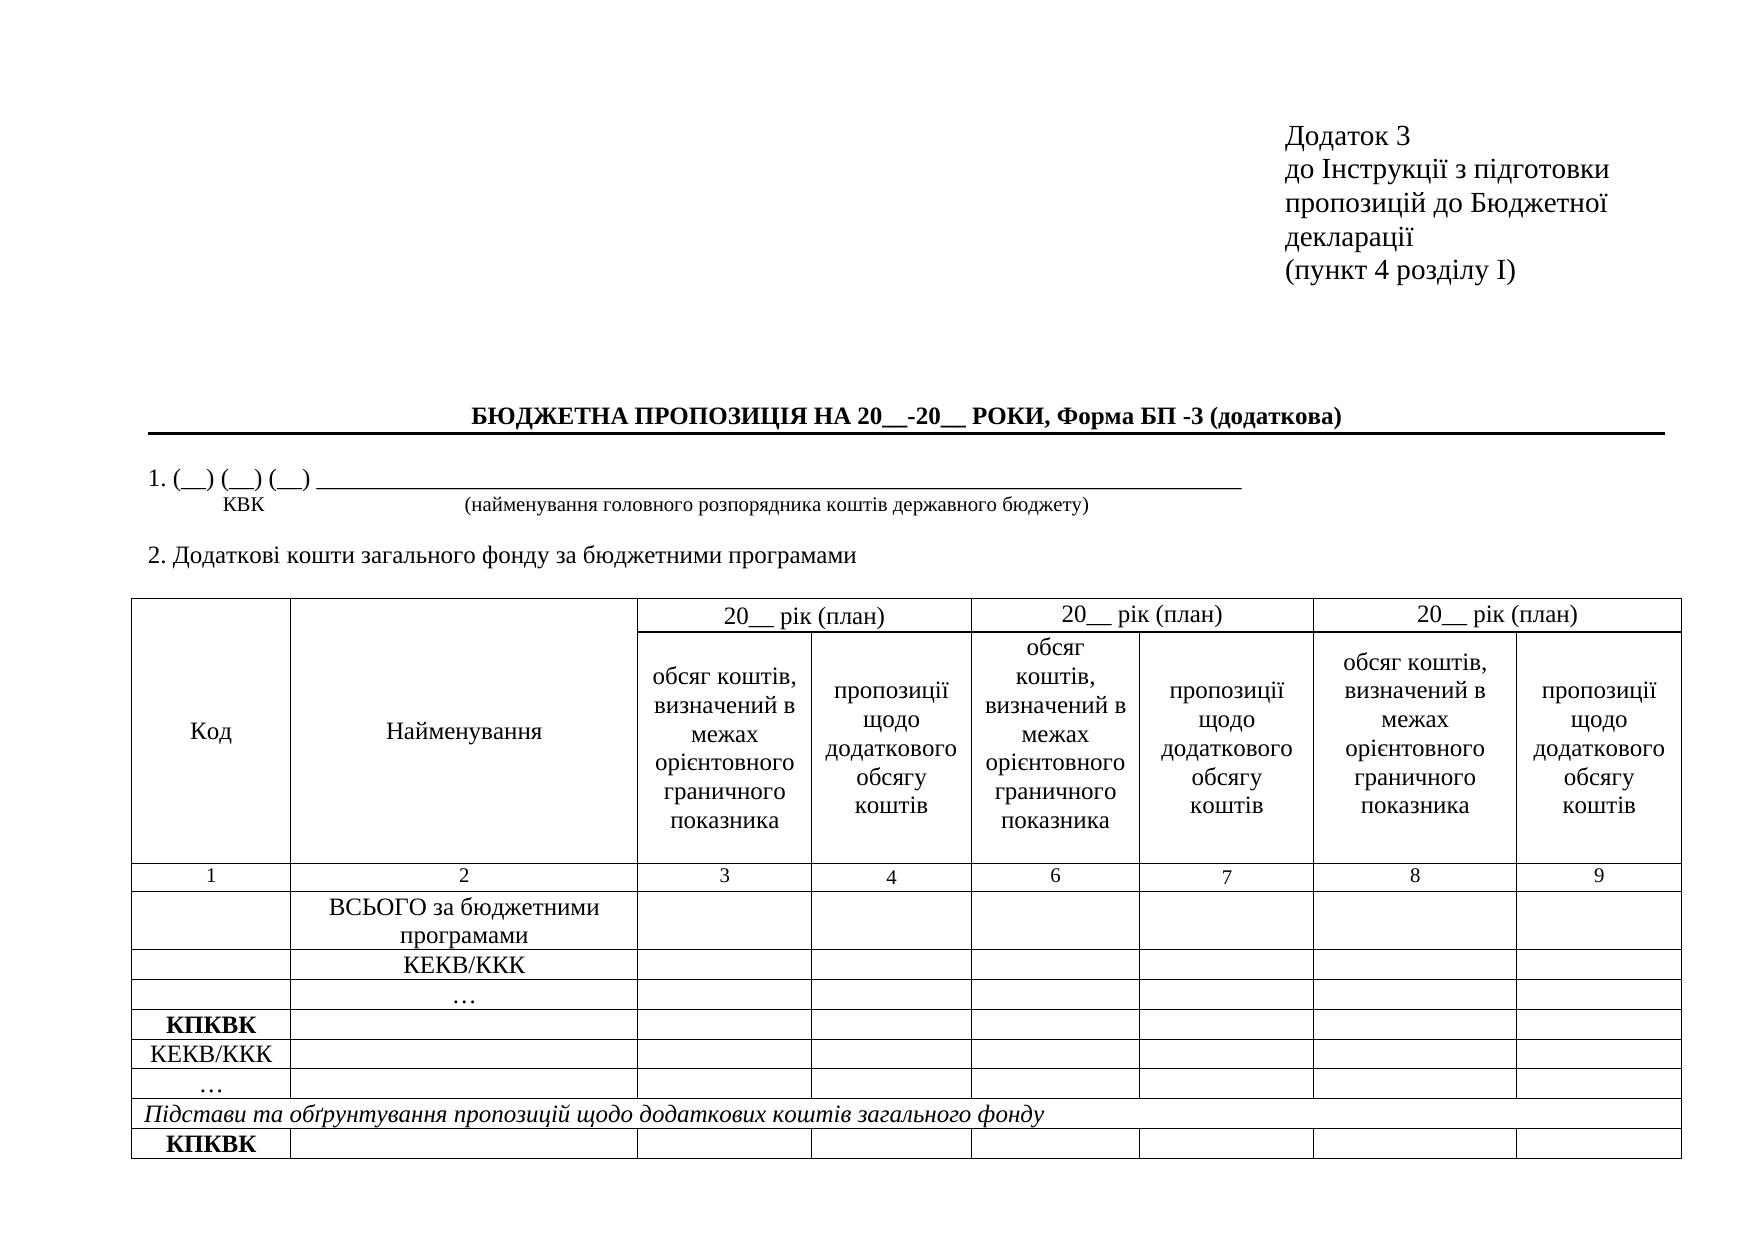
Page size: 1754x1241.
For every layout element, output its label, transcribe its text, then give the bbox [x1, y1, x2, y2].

table_cell [638, 1010, 811, 1038]
table_cell 2 [291, 864, 637, 891]
table_header Найменування [291, 599, 637, 862]
table_cell [638, 1129, 811, 1158]
table_cell [638, 892, 811, 949]
table_cell КЕКВ/ККК [132, 1040, 290, 1068]
table_cell 4 [812, 864, 971, 891]
text 2. Додаткові кошти загального фонду за бюджетними програмами [148, 540, 1665, 569]
text БЮДЖЕТНА ПРОПОЗИЦІЯ НА 20__-20__ РОКИ, Форма БП -3 (додаткова) [148, 401, 1665, 432]
table_cell 3 [638, 864, 811, 891]
table_cell [1314, 1010, 1516, 1038]
table_cell [1517, 1069, 1681, 1098]
table_header 20__ рік (план) [1314, 599, 1681, 631]
table_cell пропозиції щодо додаткового обсягу коштів [1140, 633, 1313, 862]
table_cell КПКВК [132, 1010, 290, 1038]
table_cell [1517, 1129, 1681, 1158]
table_cell [1517, 1010, 1681, 1038]
table_cell [291, 1010, 637, 1038]
table_cell [1314, 980, 1516, 1009]
table_cell [972, 950, 1139, 979]
table_cell КЕКВ/ККК [291, 950, 637, 979]
table_cell [972, 1010, 1139, 1038]
table_cell 8 [1314, 864, 1516, 891]
table_cell … [291, 980, 637, 1009]
table_cell [1140, 1040, 1313, 1068]
table_cell 6 [972, 864, 1139, 891]
table_cell обсяг коштів, визначений в межах орієнтовного граничного показника [1314, 633, 1516, 862]
table_cell [812, 892, 971, 949]
table_cell [1517, 892, 1681, 949]
table_cell [812, 1010, 971, 1038]
text КВК (найменування головного розпорядника коштів державного бюджету) [148, 492, 1665, 516]
table_cell [972, 1129, 1139, 1158]
table_cell … [132, 1069, 290, 1098]
text (пункт 4 розділу I) [1285, 252, 1665, 286]
text Додаток 3 [1285, 118, 1665, 152]
table_cell [1140, 980, 1313, 1009]
table_cell [1314, 892, 1516, 949]
table_cell [1517, 1040, 1681, 1068]
table_cell [1314, 1129, 1516, 1158]
table_cell [291, 1129, 637, 1158]
table_cell 9 [1517, 864, 1681, 891]
table_cell [812, 980, 971, 1009]
table_cell [972, 892, 1139, 949]
table_cell [812, 1069, 971, 1098]
table_cell [132, 892, 290, 949]
table_cell ВСЬОГО за бюджетними програмами [291, 892, 637, 949]
table_cell [1314, 950, 1516, 979]
table_cell [1517, 980, 1681, 1009]
table_cell [812, 1129, 971, 1158]
table_cell [972, 980, 1139, 1009]
table_cell [1140, 1069, 1313, 1098]
table_cell [972, 1040, 1139, 1068]
table_cell [1517, 950, 1681, 979]
table_cell обсяг коштів, визначений в межах орієнтовного граничного показника [638, 633, 811, 862]
table_cell [132, 980, 290, 1009]
table_cell КПКВК [132, 1129, 290, 1158]
table_cell [1140, 950, 1313, 979]
table_cell [638, 950, 811, 979]
table_cell [1140, 1010, 1313, 1038]
table_cell пропозиції щодо додаткового обсягу коштів [812, 633, 971, 862]
table_cell [291, 1069, 637, 1098]
table_cell [638, 1069, 811, 1098]
table_cell обсяг коштів, визначений в межах орієнтовного граничного показника [972, 633, 1139, 862]
table_cell [291, 1040, 637, 1068]
table_cell [812, 1040, 971, 1068]
table_cell [638, 980, 811, 1009]
table_cell [812, 950, 971, 979]
table_cell [1140, 1129, 1313, 1158]
table_cell 7 [1140, 864, 1313, 891]
table_cell [132, 950, 290, 979]
table_cell [638, 1040, 811, 1068]
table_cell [132, 1099, 1681, 1128]
table_header 20__ рік (план) [638, 599, 971, 631]
table_cell пропозиції щодо додаткового обсягу коштів [1517, 633, 1681, 862]
table_header Код [132, 599, 290, 862]
table_cell 1 [132, 864, 290, 891]
text 1. (__) (__) (__) __________________________________________________________________________ [148, 463, 1665, 492]
text до Інструкції з підготовки пропозицій до Бюджетної декларації [1285, 152, 1665, 252]
table_cell [1314, 1069, 1516, 1098]
table_header 20__ рік (план) [972, 599, 1313, 631]
table_cell [972, 1069, 1139, 1098]
table_cell [1140, 892, 1313, 949]
table_cell [1314, 1040, 1516, 1068]
